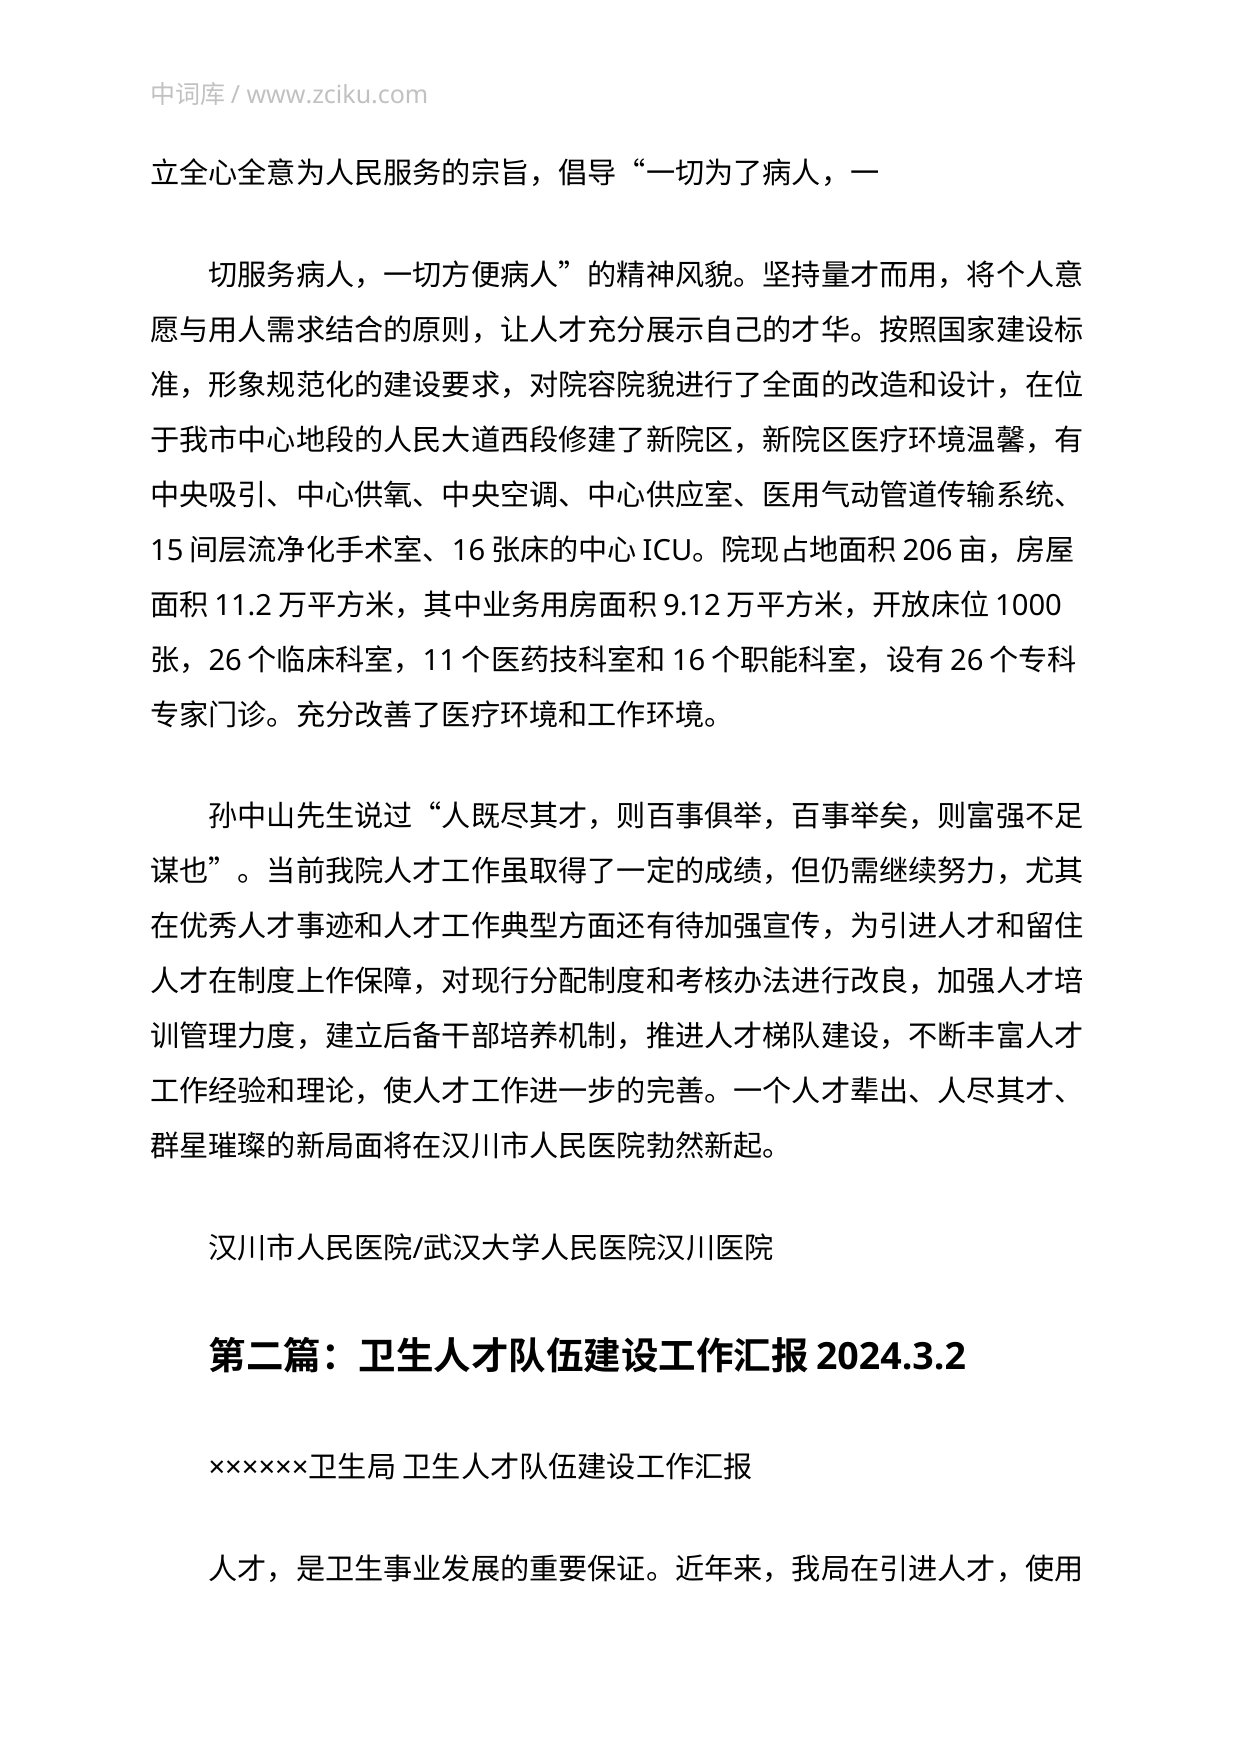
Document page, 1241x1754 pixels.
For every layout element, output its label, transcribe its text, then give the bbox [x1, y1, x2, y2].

text ××××××卫生局 卫生人才队伍建设工作汇报 [150, 1444, 1090, 1486]
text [150, 150, 1090, 192]
text 汉川市人民医院/武汉大学人民医院汉川医院 [150, 1224, 1090, 1267]
text 孙中山先生说过“人既尽其才，则百事俱举，百事举矣，则富强不足谋也”。当前我院人才工作虽取得了一定的成绩，但仍需继续努力，尤其在优秀人才事迹和人才工作典型方面还有待加强宣传，为引进人才和留住人才在制度上作保障，对现行分配制度和考核办法进行改良，加强人才培训管理力度，建立后备干部培养机制，推进人才梯队建设，不断丰富人才工作经验和理论，使人才工作进一步的完善。一个人才辈出、人尽其才、群星璀璨的新局面将在汉川市人民医院勃然新起。 [150, 793, 1090, 1165]
text 切服务病人，一切方便病人”的精神风貌。坚持量才而用，将个人意愿与用人需求结合的原则，让人才充分展示自己的才华。按照国家建设标准，形象规范化的建设要求，对院容院貌进行了全面的改造和设计，在位于我市中心地段的人民大道西段修建了新院区，新院区医疗环境温馨，有中央吸引、中心供氧、中央空调、中心供应室、医用气动管道传输系统、15间层流净化手术室、16张床的中心ICU。院现占地面积206亩，房屋面积11.2万平方米，其中业务用房面积9.12万平方米，开放床位1000张，26个临床科室，11个医药技科室和16个职能科室，设有26个专科专家门诊。充分改善了医疗环境和工作环境。 [150, 252, 1090, 733]
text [150, 1546, 1090, 1588]
text 第二篇：卫生人才队伍建设工作汇报2024.3.2 [150, 1326, 1090, 1381]
